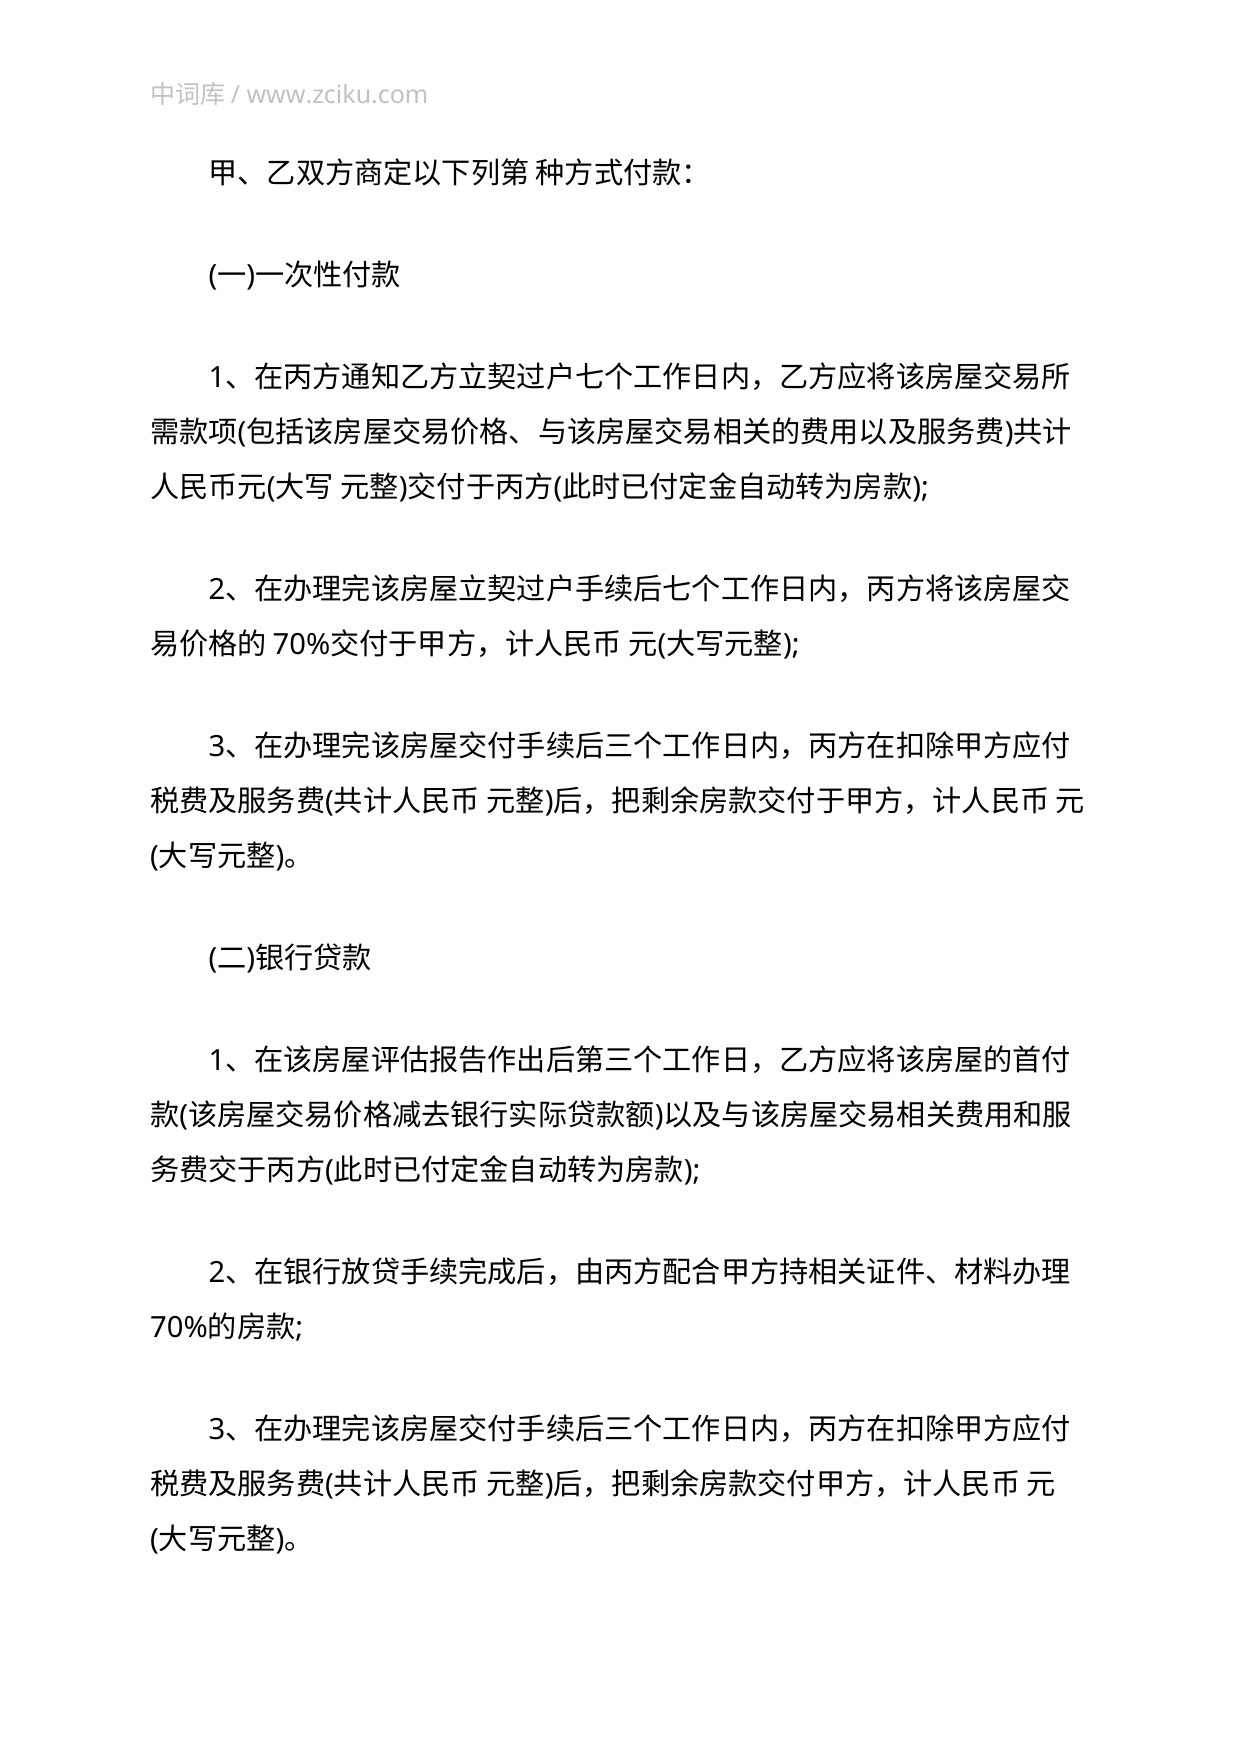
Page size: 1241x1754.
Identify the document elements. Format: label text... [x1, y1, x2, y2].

text 2、在办理完该房屋立契过户手续后七个工作日内，丙方将该房屋交易价格的70%交付于甲方，计人民币 元(大写元整); [150, 566, 1090, 663]
text (二)银行贷款 [150, 935, 1090, 977]
text 3、在办理完该房屋交付手续后三个工作日内，丙方在扣除甲方应付税费及服务费(共计人民币 元整)后，把剩余房款交付于甲方，计人民币 元(大写元整)。 [150, 723, 1090, 875]
text 2、在银行放贷手续完成后，由丙方配合甲方持相关证件、材料办理70%的房款; [150, 1249, 1090, 1346]
text 甲、乙双方商定以下列第 种方式付款： [150, 150, 1090, 192]
text 1、在丙方通知乙方立契过户七个工作日内，乙方应将该房屋交易所需款项(包括该房屋交易价格、与该房屋交易相关的费用以及服务费)共计人民币元(大写 元整)交付于丙方(此时已付定金自动转为房款); [150, 354, 1090, 506]
text 3、在办理完该房屋交付手续后三个工作日内，丙方在扣除甲方应付税费及服务费(共计人民币 元整)后，把剩余房款交付甲方，计人民币 元(大写元整)。 [150, 1406, 1090, 1558]
text 1、在该房屋评估报告作出后第三个工作日，乙方应将该房屋的首付款(该房屋交易价格减去银行实际贷款额)以及与该房屋交易相关费用和服务费交于丙方(此时已付定金自动转为房款); [150, 1037, 1090, 1189]
text (一)一次性付款 [150, 252, 1090, 294]
